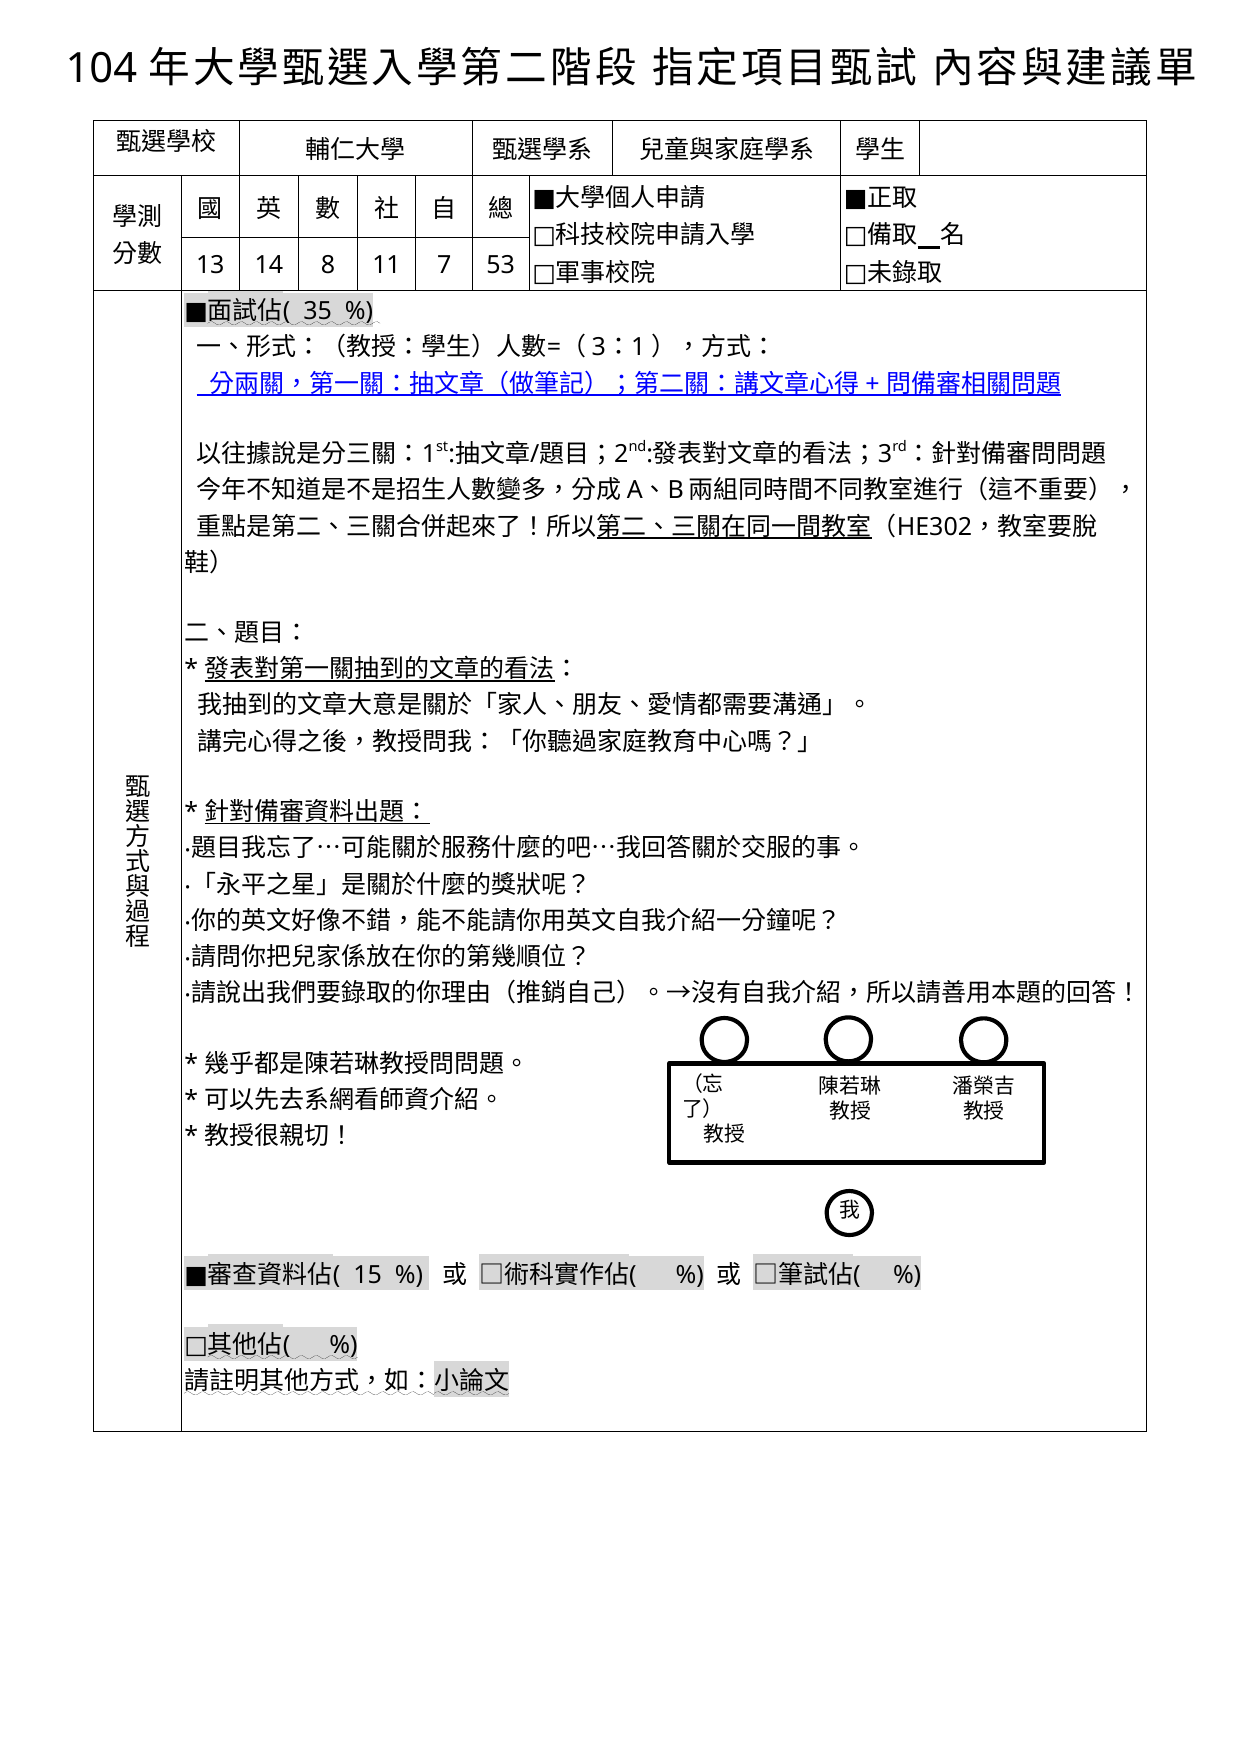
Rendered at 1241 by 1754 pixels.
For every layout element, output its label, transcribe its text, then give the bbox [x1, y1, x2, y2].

table_cell 14 [240, 238, 298, 289]
table_header 兒童與家庭學系 [613, 121, 840, 175]
table_cell 學測 分數 [94, 176, 181, 289]
table_header 輔仁大學 [240, 121, 472, 175]
table_cell 總 [473, 176, 529, 237]
table_header 甄選學校 [94, 121, 239, 175]
table_cell 自 [416, 176, 472, 237]
table_header 學生 [841, 121, 919, 175]
table_cell 11 [358, 238, 415, 289]
table_cell 13 [182, 238, 239, 289]
table_cell ■正取 □備取 名 □未錄取 [841, 176, 1146, 289]
table_cell 8 [299, 238, 357, 289]
table_cell 甄選方式與過程 [94, 291, 181, 1431]
table_header [920, 121, 1146, 175]
table_cell 53 [473, 238, 529, 289]
table_cell ■面試佔( 35 %) 一、形式：（教授：學生）人數=（ 3：1 ），方式： 分兩關，第一關：抽文章（做筆記）；第二關：講文章心得 + 問備審相關問題 以往據說是分三關：1st:抽文章/題目；2nd:發表對文章的看法；3rd：針對備審問問題 今年不知道是不是招生人數變多，分成A、B兩組同時間不同教室進行（這不重要）， 重點是第二、三關合併起來了！所以第二、三關在同一間教室（HE302，教室要脫鞋） 二、題目： * 發表對第一關抽到的文章的看法： 我抽到的文章大意是關於「家人、朋友、愛情都需要溝通」。 講完心得之後，教授問我：「你聽過家庭教育中心嗎？」 * 針對備審資料出題： ‧題目我忘了…可能關於服務什麼的吧…我回答關於交服的事。 ‧「永平之星」是關於什麼的獎狀呢？ ‧你的英文好像不錯，能不能請你用英文自我介紹一分鐘呢？ ‧請問你把兒家係放在你的第幾順位？ ‧請說出我們要錄取的你理由（推銷自己）。→沒有自我介紹，所以請善用本題的回答！ * 幾乎都是陳若琳教授問問題。 * 可以先去系網看師資介紹。 * 教授很親切！ ■審查資料佔( 15 %) 或 □術科實作佔( %) 或 □筆試佔( %) □其他佔( %) 請註明其他方式，如：小論文 [182, 291, 1146, 1431]
table_cell 社 [358, 176, 415, 237]
table_cell 7 [416, 238, 472, 289]
table_cell 國 [182, 176, 239, 237]
table_cell ■大學個人申請 □科技校院申請入學 □軍事校院 [530, 176, 840, 289]
table_cell 數 [299, 176, 357, 237]
table_header 甄選學系 [473, 121, 612, 175]
table_cell 英 [240, 176, 298, 237]
